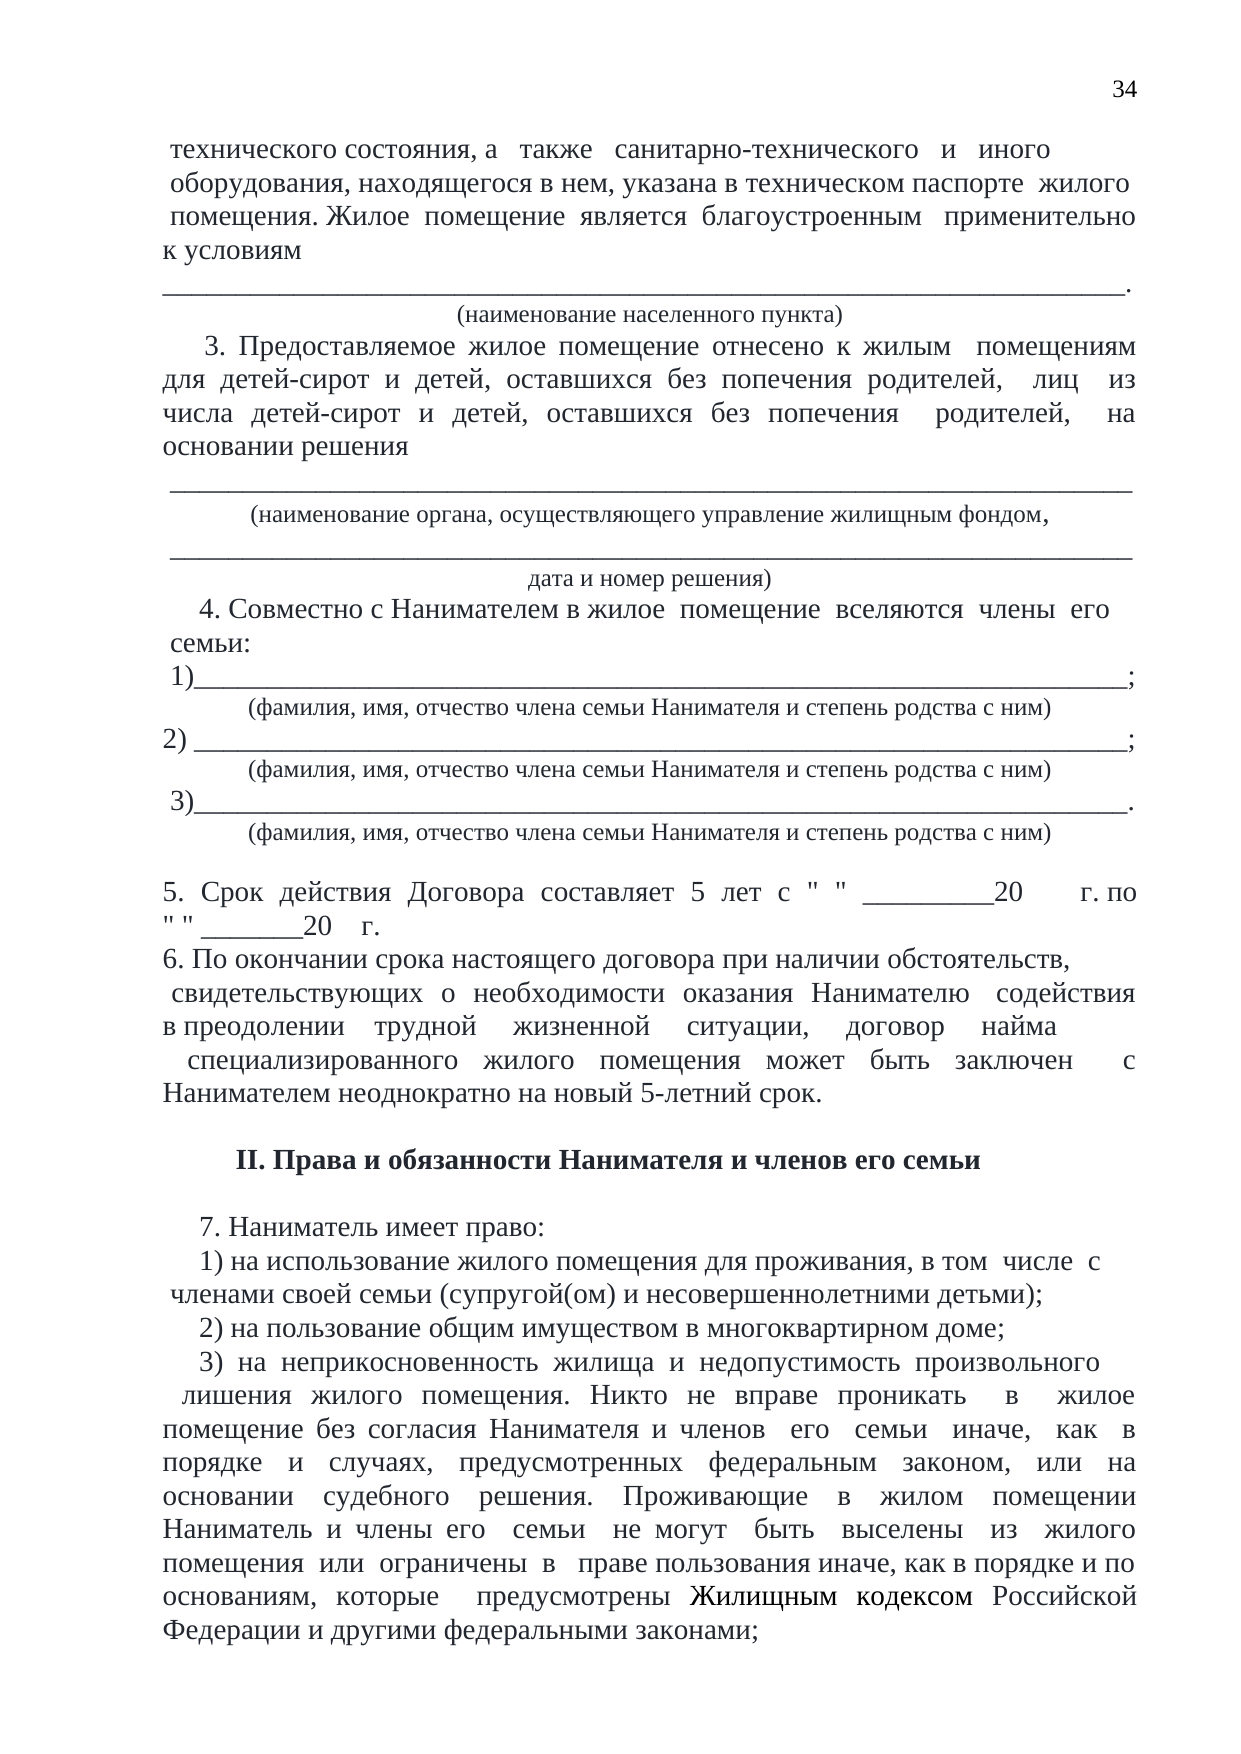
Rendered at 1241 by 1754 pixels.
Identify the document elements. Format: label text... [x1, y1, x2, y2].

text (фамилия, имя, отчество члена семьи Нанимателя и степень родства с ним) [162, 692, 1137, 721]
text 2) на пользование общим имуществом в многоквартирном доме; [162, 1310, 1137, 1344]
text 5. Срок действия Договора составляет 5 лет с " " _________20 г. по " " _______20 г. [162, 874, 1137, 941]
text (фамилия, имя, отчество члена семьи Нанимателя и степень родства с ним) [162, 754, 1137, 783]
text помещения. Жилое помещение является благоустроенным применительно к условиям __________________________________________________________________. [162, 198, 1137, 299]
text 1)________________________________________________________________; [162, 658, 1137, 692]
text оборудования, находящегося в нем, указана в техническом паспорте жилого [162, 165, 1137, 198]
text 3)________________________________________________________________. [162, 783, 1137, 817]
text II. Права и обязанности Нанимателя и членов его семьи [162, 1142, 1137, 1176]
text 2) ________________________________________________________________; [162, 721, 1137, 754]
text дата и номер решения) [162, 563, 1137, 591]
text 4. Совместно с Нанимателем в жилое помещение вселяются члены его [162, 591, 1137, 625]
text лишения жилого помещения. Никто не вправе проникать в жилое помещение без согласия Нанимателя и членов его семьи иначе, как в порядке и случаях, предусмотренных федеральным законом, или на основании судебного решения. Проживающие в жилом помещении Наниматель и члены его семьи не могут быть выселены из жилого помещения или ограничены в праве пользования иначе, как в порядке и по основаниям, которые предусмотрены Жилищным кодексом Российской Федерации и другими федеральными законами; [162, 1377, 1137, 1646]
text членами своей семьи (супругой(ом) и несовершеннолетними детьми); [162, 1277, 1137, 1310]
text свидетельствующих о необходимости оказания Нанимателю содействия в преодолении трудной жизненной ситуации, договор найма [162, 975, 1137, 1042]
text 7. Наниматель имеет право: [162, 1209, 1137, 1243]
text технического состояния, а также санитарно-технического и иного [162, 131, 1137, 165]
text 1) на использование жилого помещения для проживания, в том числе с [162, 1243, 1137, 1277]
text 3. Предоставляемое жилое помещение отнесено к жилым помещениям для детей-сирот и детей, оставшихся без попечения родителей, лиц из числа детей-сирот и детей, оставшихся без попечения родителей, на основании решения [162, 328, 1137, 462]
text специализированного жилого помещения может быть заключен с Нанимателем неоднократно на новый 5-летний срок. [162, 1042, 1137, 1109]
text (фамилия, имя, отчество члена семьи Нанимателя и степень родства с ним) [162, 817, 1137, 845]
text 6. По окончании срока настоящего договора при наличии обстоятельств, [162, 941, 1137, 975]
text __________________________________________________________________ [162, 529, 1137, 563]
text (наименование населенного пункта) [162, 299, 1137, 328]
text __________________________________________________________________ [162, 462, 1137, 496]
text 3) на неприкосновенность жилища и недопустимость произвольного [162, 1344, 1137, 1377]
text (наименование органа, осуществляющего управление жилищным фондом, [162, 496, 1137, 529]
text семьи: [162, 625, 1137, 658]
